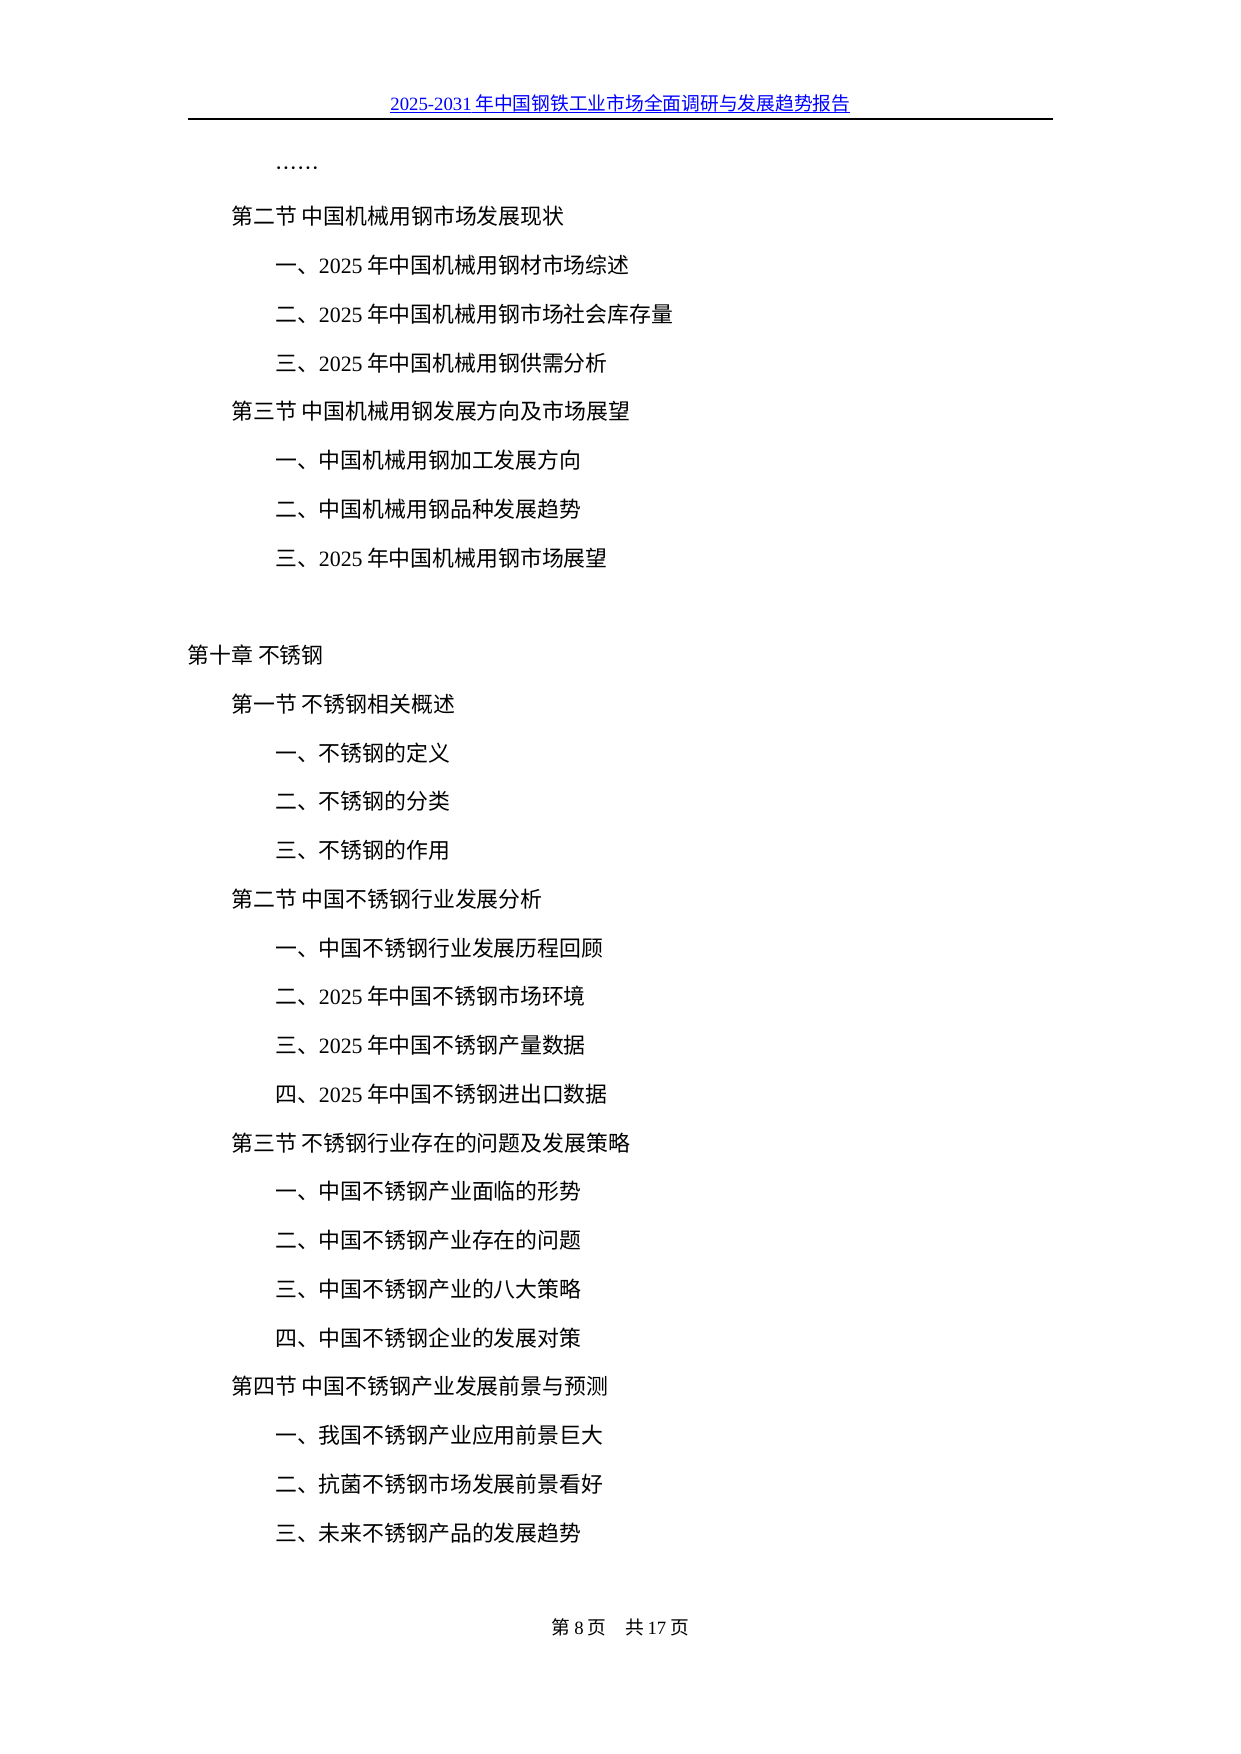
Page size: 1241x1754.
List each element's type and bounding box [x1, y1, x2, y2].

text [187, 150, 1053, 1548]
